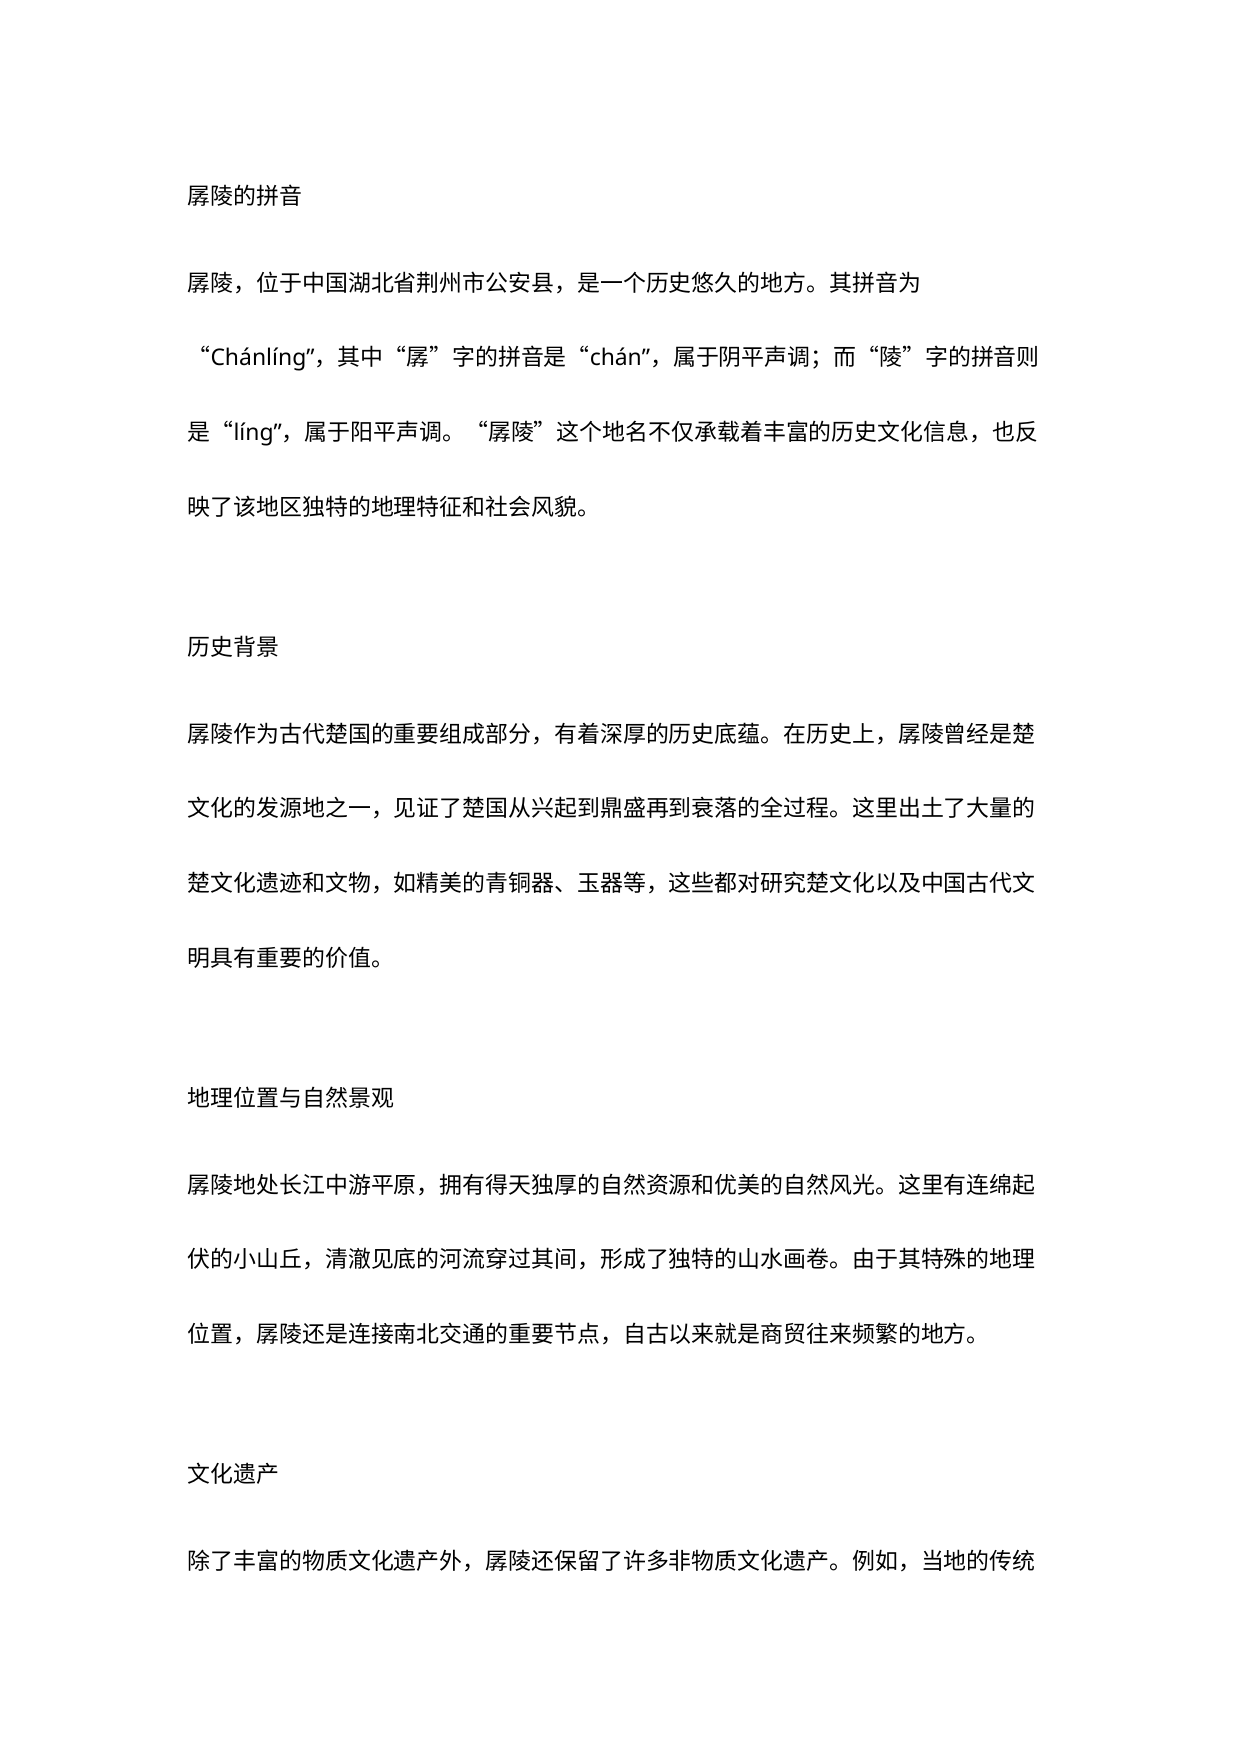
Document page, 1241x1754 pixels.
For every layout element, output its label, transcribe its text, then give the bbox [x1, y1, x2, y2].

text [187, 1527, 1053, 1592]
text 孱陵地处长江中游平原，拥有得天独厚的自然资源和优美的自然风光。这里有连绵起伏的小山丘，清澈见底的河流穿过其间，形成了独特的山水画卷。由于其特殊的地理位置，孱陵还是连接南北交通的重要节点，自古以来就是商贸往来频繁的地方。 [187, 1151, 1053, 1365]
text 文化遗产 [187, 1440, 1053, 1505]
text 孱陵作为古代楚国的重要组成部分，有着深厚的历史底蕴。在历史上，孱陵曾经是楚文化的发源地之一，见证了楚国从兴起到鼎盛再到衰落的全过程。这里出土了大量的楚文化遗迹和文物，如精美的青铜器、玉器等，这些都对研究楚文化以及中国古代文明具有重要的价值。 [187, 699, 1053, 989]
text 孱陵的拼音 [187, 162, 1053, 227]
text 孱陵，位于中国湖北省荆州市公安县，是一个历史悠久的地方。其拼音为“Chánlíng”，其中“孱”字的拼音是“chán”，属于阴平声调；而“陵”字的拼音则是“líng”，属于阳平声调。“孱陵”这个地名不仅承载着丰富的历史文化信息，也反映了该地区独特的地理特征和社会风貌。 [187, 248, 1053, 538]
text 地理位置与自然景观 [187, 1064, 1053, 1129]
text 历史背景 [187, 613, 1053, 678]
